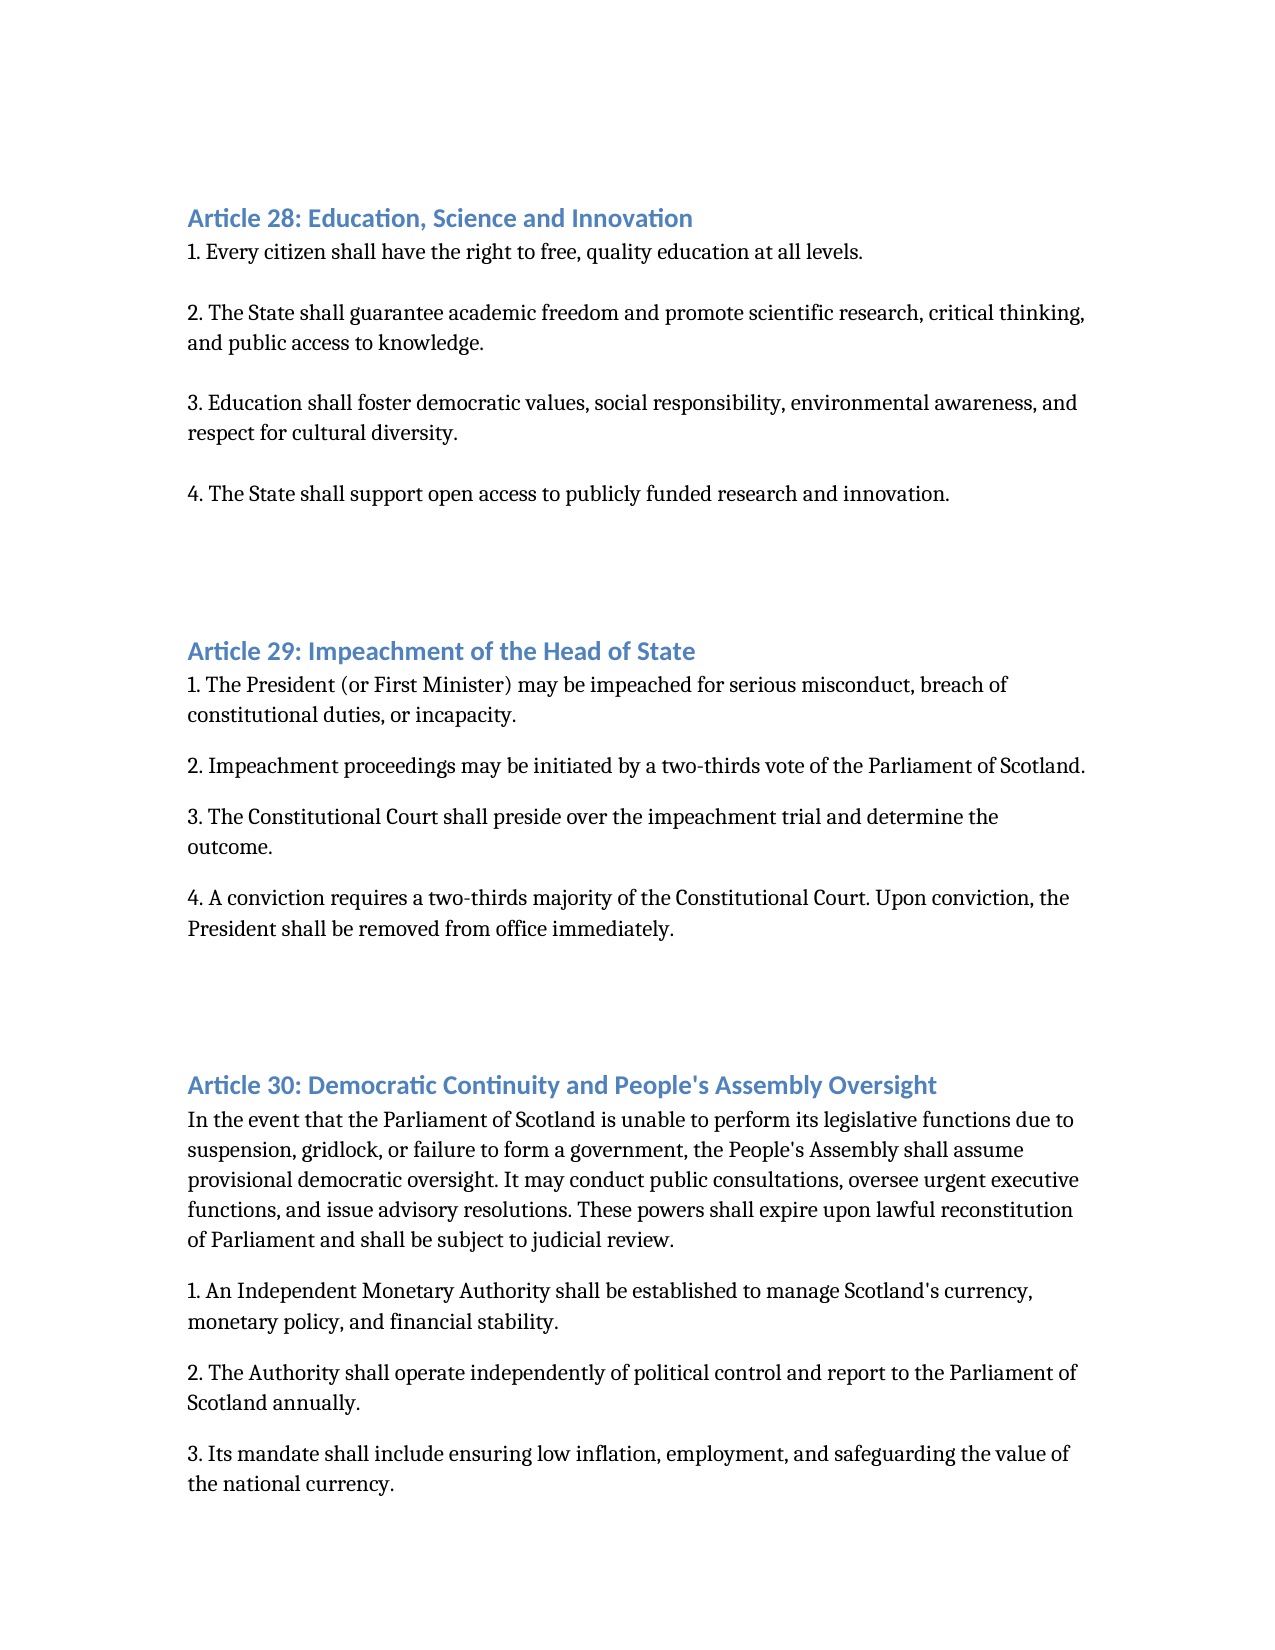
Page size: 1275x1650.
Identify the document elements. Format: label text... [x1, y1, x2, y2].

text 1. An Independent Monetary Authority shall be established to manage Scotland's currency, monetary policy, and financial stability. [187, 1278, 1087, 1335]
text 2. Impeachment proceedings may be initiated by a two-thirds vote of the Parliament of Scotland. [187, 753, 1087, 779]
text 4. A conviction requires a two-thirds majority of the Constitutional Court. Upon conviction, the President shall be removed from office immediately. [187, 885, 1087, 942]
text 3. Its mandate shall include ensuring low inflation, employment, and safeguarding the value of the national currency. [187, 1441, 1087, 1497]
text 3. The Constitutional Court shall preside over the impeachment trial and determine the outcome. [187, 804, 1087, 861]
text 1. The President (or First Minister) may be impeached for serious misconduct, breach of constitutional duties, or incapacity. [187, 672, 1087, 728]
text In the event that the Parliament of Scotland is unable to perform its legislative functions due to suspension, gridlock, or failure to form a government, the People's Assembly shall assume provisional democratic oversight. It may conduct public consultations, oversee urgent executive functions, and issue advisory resolutions. These powers shall expire upon lawful reconstitution of Parliament and shall be subject to judicial review. [187, 1106, 1087, 1254]
text 1. Every citizen shall have the right to free, quality education at all levels. 2. The State shall guarantee academic freedom and promote scientific research, critical thinking, and public access to knowledge. 3. Education shall foster democratic values, social responsibility, environmental awareness, and respect for cultural diversity. 4. The State shall support open access to publicly funded research and innovation. [187, 239, 1087, 507]
text 2. The Authority shall operate independently of political control and report to the Parliament of Scotland annually. [187, 1359, 1087, 1416]
subtitle Article 28: Education, Science and Innovation [187, 201, 1087, 234]
subtitle Article 29: Impeachment of the Head of State [187, 634, 1087, 667]
subtitle Article 30: Democratic Continuity and People's Assembly Oversight [187, 1068, 1087, 1102]
